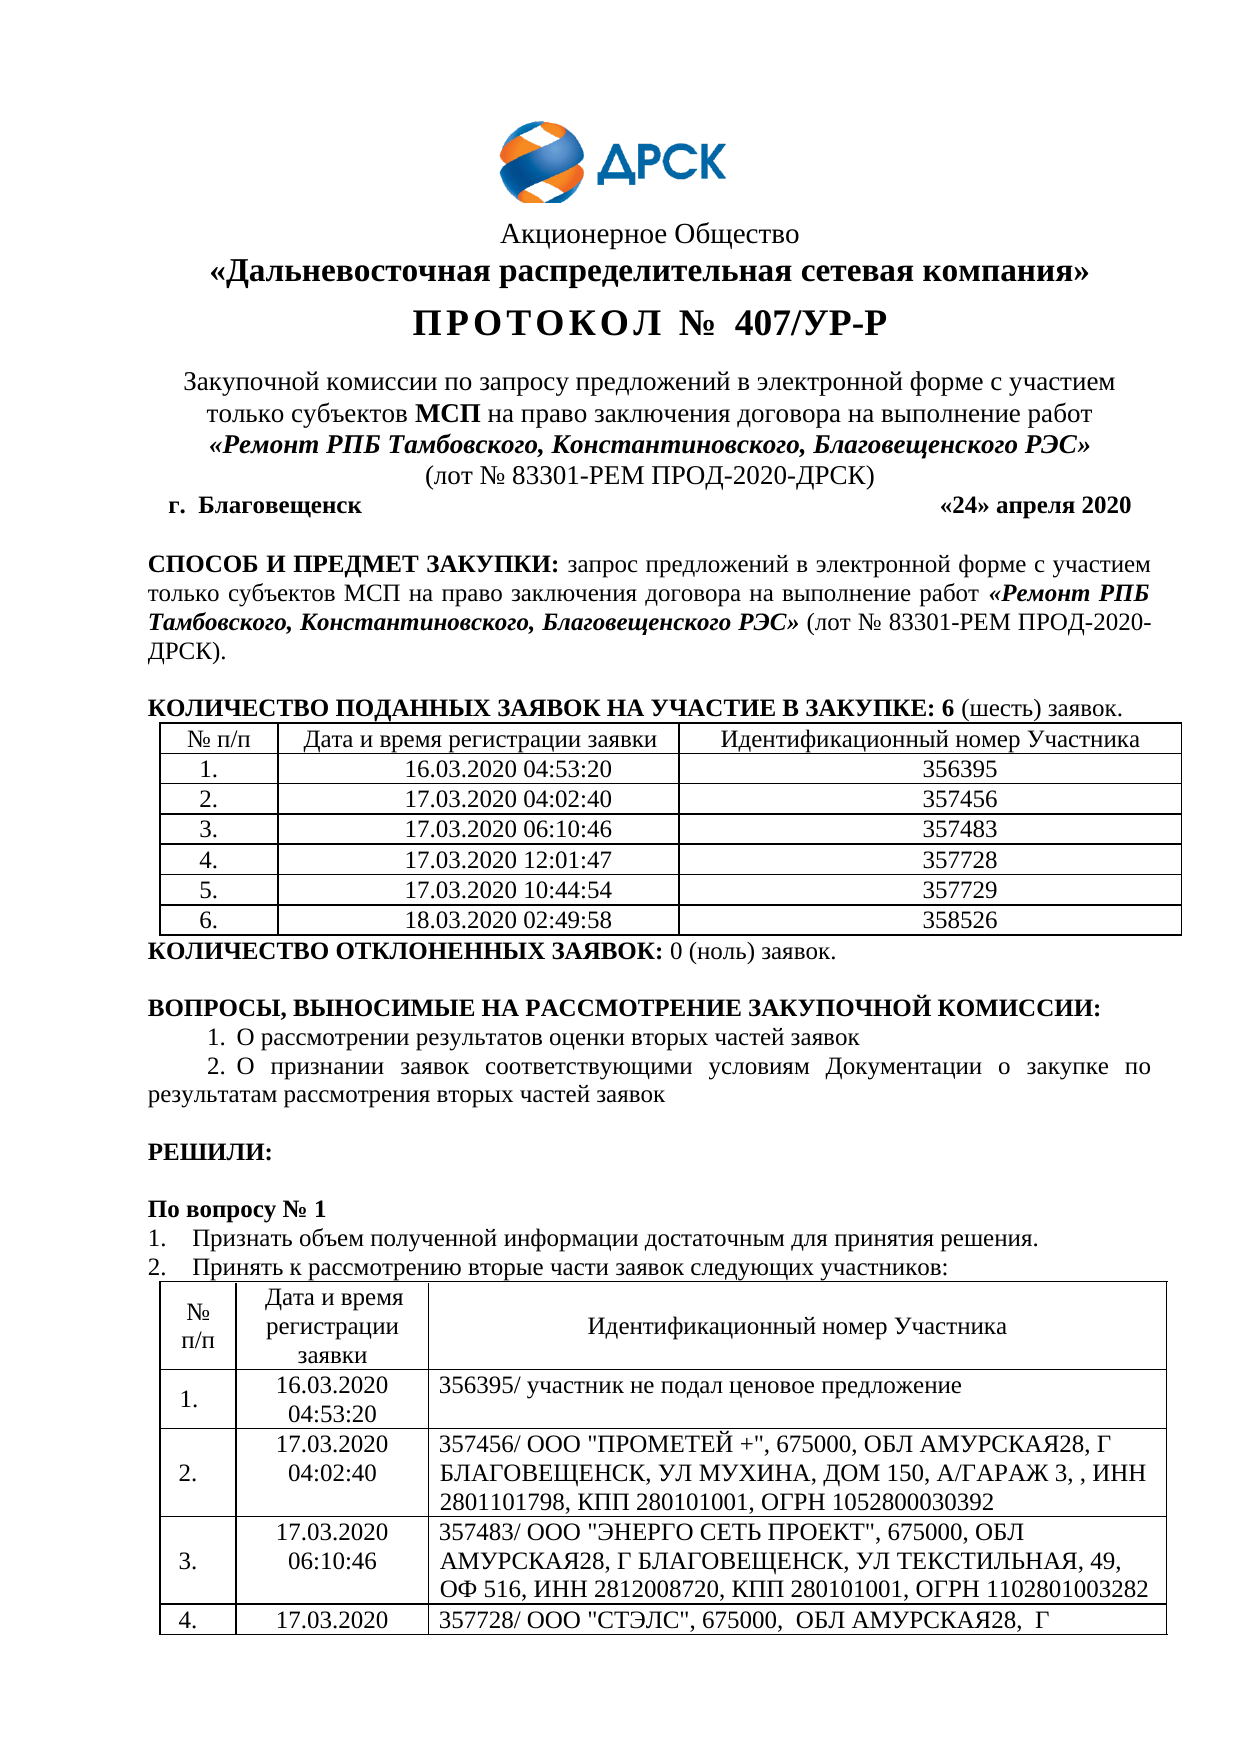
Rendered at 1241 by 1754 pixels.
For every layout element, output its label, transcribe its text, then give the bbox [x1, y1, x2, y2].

text ПРОТОКОЛ № 407/УР-Р [148, 301, 1152, 344]
text КОЛИЧЕСТВО ПОДАННЫХ ЗАЯВОК НА УЧАСТИЕ В ЗАКУПКЕ: 6 (шесть) заявок. [148, 693, 1152, 722]
list (лот № 83301-РЕМ ПРОД-2020-ДРСК) [148, 459, 1152, 490]
text ВОПРОСЫ, ВЫНОСИМЫЕ НА РАССМОТРЕНИЕ ЗАКУПОЧНОЙ КОМИССИИ: [148, 993, 1152, 1022]
text СПОСОБ И ПРЕДМЕТ ЗАКУПКИ: запрос предложений в электронной форме с участием только субъектов МСП на право заключения договора на выполнение работ «Ремонт РПБ Тамбовского, Константиновского, Благовещенского РЭС» (лот № 83301-РЕМ ПРОД-2020-ДРСК). [148, 549, 1152, 664]
table_cell 357729 [680, 875, 1181, 904]
table_header Идентификационный номер Участника [680, 724, 1181, 752]
text По вопросу № 1 [148, 1194, 1152, 1223]
table_cell [161, 875, 277, 904]
table_header № п/п [161, 724, 277, 752]
text «Дальневосточная распределительная сетевая компания» [148, 250, 1152, 288]
table_header № п/п [161, 1282, 236, 1369]
table_cell 17.03.2020 04:02:40 [279, 784, 678, 813]
table_cell [161, 1605, 235, 1634]
table_cell 358526 [680, 906, 1181, 934]
text РЕШИЛИ: [148, 1137, 1152, 1166]
table_cell 17.03.2020 06:10:46 [279, 815, 678, 843]
table_cell 17.03.2020 12:01:47 [237, 1605, 428, 1634]
table_cell 357456 [680, 784, 1181, 813]
table_cell 17.03.2020 04:02:40 [237, 1429, 428, 1516]
table_cell 17.03.2020 12:01:47 [279, 845, 678, 874]
table_header Идентификационный номер Участника [429, 1282, 1166, 1369]
table_header Дата и время регистрации заявки [279, 724, 678, 752]
text Акционерное Общество [148, 216, 1152, 250]
table_cell 17.03.2020 06:10:46 [237, 1517, 428, 1603]
table_cell 356395/ участник не подал ценовое предложение [429, 1370, 1166, 1428]
table_cell 357483 [680, 815, 1181, 843]
list О рассмотрении результатов оценки вторых частей заявок [148, 1022, 1152, 1051]
text КОЛИЧЕСТВО ОТКЛОНЕННЫХ ЗАЯВОК: 0 (ноль) заявок. [148, 936, 1167, 964]
table_cell [161, 754, 277, 783]
list О признании заявок соответствующими условиям Документации о закупке по результатам рассмотрения вторых частей заявок [148, 1051, 1152, 1108]
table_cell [429, 1605, 1166, 1634]
picture [496, 118, 743, 207]
list Признать объем полученной информации достаточным для принятия решения. [148, 1223, 1152, 1252]
list Принять к рассмотрению вторые части заявок следующих участников: [148, 1252, 1152, 1281]
table_cell [161, 1517, 235, 1603]
table_cell [161, 845, 277, 874]
table_cell 357483/ ООО "ЭНЕРГО СЕТЬ ПРОЕКТ", 675000, ОБЛ АМУРСКАЯ28, Г БЛАГОВЕЩЕНСК, УЛ ТЕКСТИЛЬНАЯ, 49, ОФ 516, ИНН 2812008720, КПП 280101001, ОГРН 1102801003282 [429, 1517, 1166, 1603]
table_cell 357728 [680, 845, 1181, 874]
list Закупочной комиссии по запросу предложений в электронной форме с участием только субъектов МСП на право заключения договора на выполнение работ [148, 366, 1152, 428]
table_cell [161, 1370, 235, 1428]
table_cell 357456/ ООО "ПРОМЕТЕЙ +", 675000, ОБЛ АМУРСКАЯ28, Г БЛАГОВЕЩЕНСК, УЛ МУХИНА, ДОМ 150, А/ГАРАЖ 3, , ИНН 2801101798, КПП 280101001, ОГРН 1052800030392 [429, 1429, 1166, 1516]
table_header г. Благовещенск [157, 490, 699, 522]
list «Ремонт РПБ Тамбовского, Константиновского, Благовещенского РЭС» [148, 428, 1152, 459]
table_cell 18.03.2020 02:49:58 [279, 906, 678, 934]
table_header Дата и время регистрации заявки [237, 1282, 428, 1369]
table_cell [161, 1429, 235, 1516]
table_cell [161, 784, 277, 813]
table_cell [161, 906, 277, 934]
table_header «24» апреля 2020 [699, 490, 1143, 522]
table_cell 356395 [680, 754, 1181, 783]
table_cell 16.03.2020 04:53:20 [279, 754, 678, 783]
table_cell 17.03.2020 10:44:54 [279, 875, 678, 904]
table_cell [161, 815, 277, 843]
table_cell 16.03.2020 04:53:20 [237, 1370, 428, 1428]
